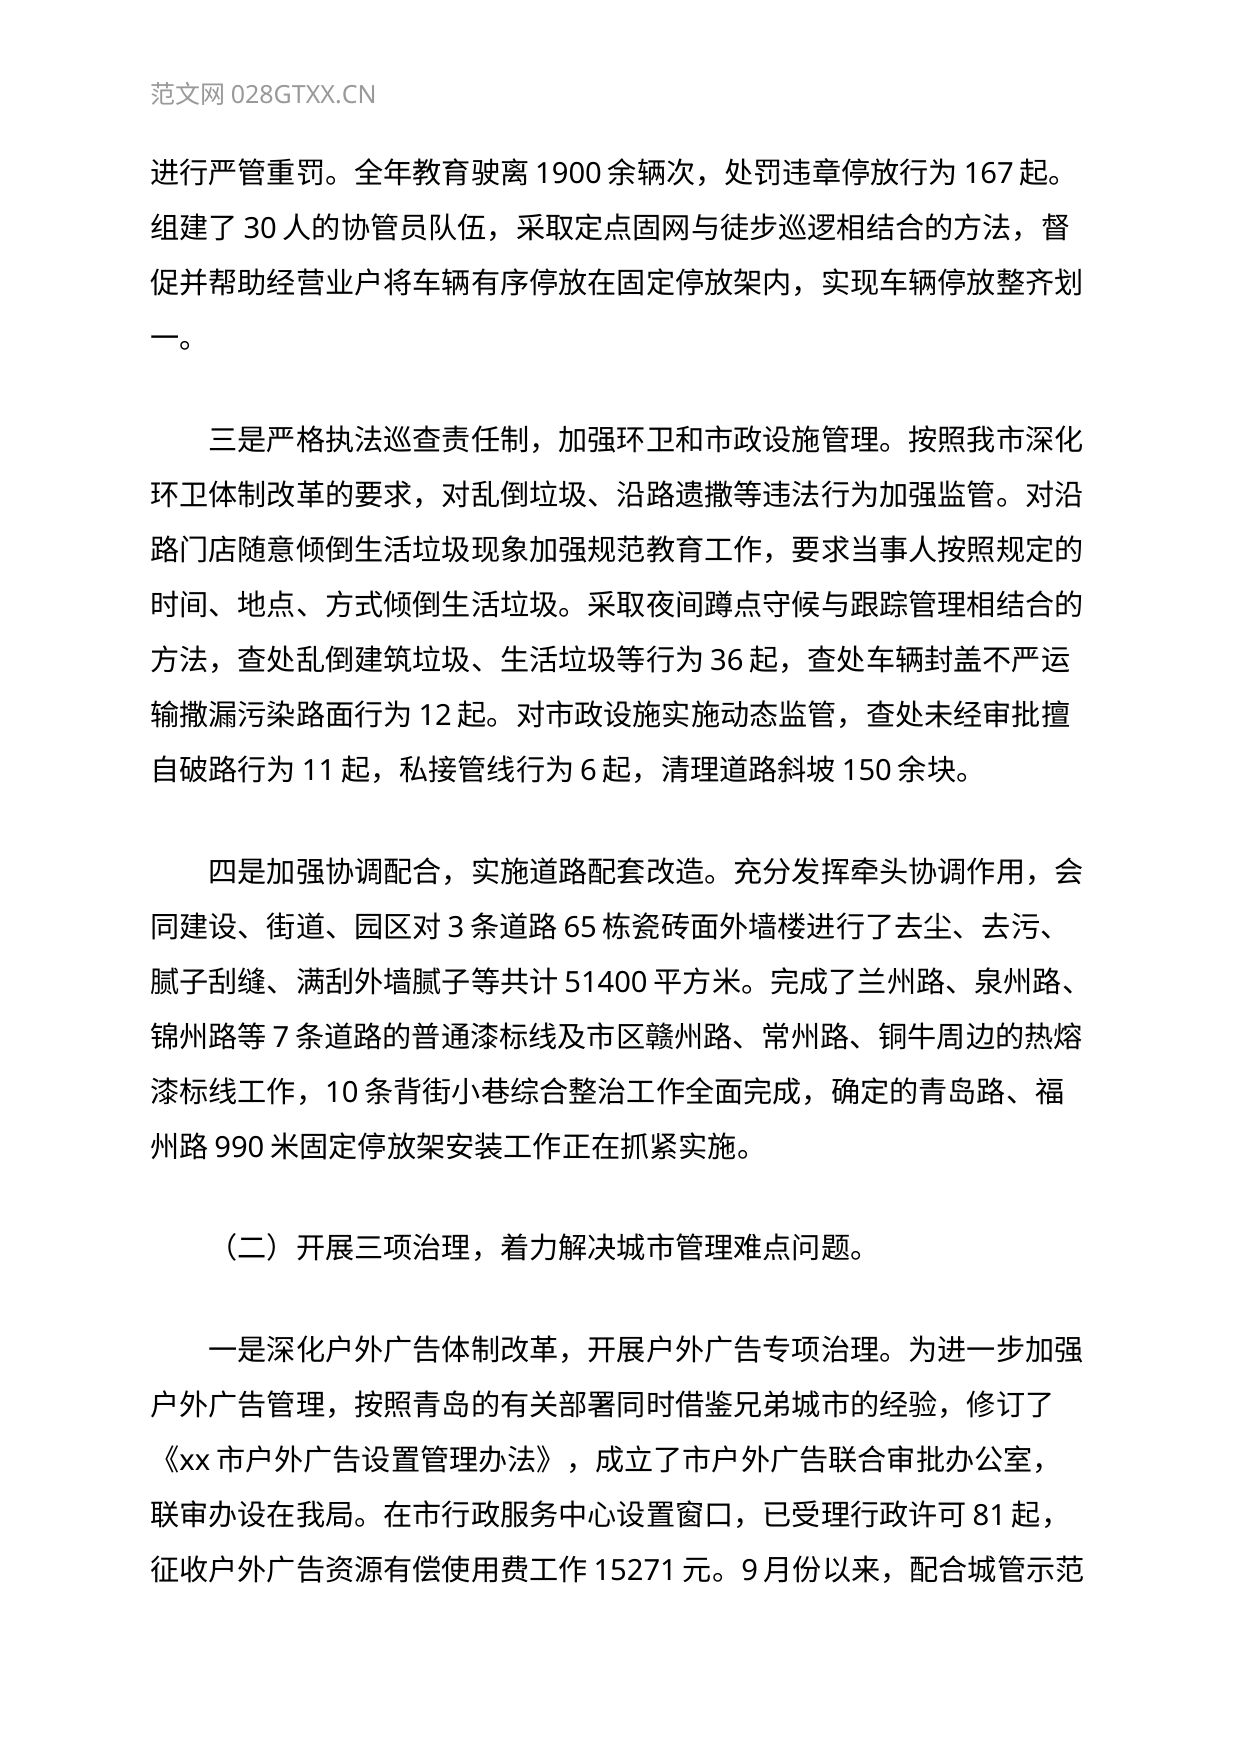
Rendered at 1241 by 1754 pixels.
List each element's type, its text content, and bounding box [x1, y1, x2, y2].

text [150, 1327, 1090, 1589]
text 三是严格执法巡查责任制，加强环卫和市政设施管理。按照我市深化环卫体制改革的要求，对乱倒垃圾、沿路遗撒等违法行为加强监管。对沿路门店随意倾倒生活垃圾现象加强规范教育工作，要求当事人按照规定的时间、地点、方式倾倒生活垃圾。采取夜间蹲点守候与跟踪管理相结合的方法，查处乱倒建筑垃圾、生活垃圾等行为36起，查处车辆封盖不严运输撒漏污染路面行为12起。对市政设施实施动态监管，查处未经审批擅自破路行为11起，私接管线行为6起，清理道路斜坡150余块。 [150, 417, 1090, 789]
text （二）开展三项治理，着力解决城市管理难点问题。 [150, 1225, 1090, 1267]
text 四是加强协调配合，实施道路配套改造。充分发挥牵头协调作用，会同建设、街道、园区对3条道路65栋瓷砖面外墙楼进行了去尘、去污、腻子刮缝、满刮外墙腻子等共计51400平方米。完成了兰州路、泉州路、锦州路等7条道路的普通漆标线及市区赣州路、常州路、铜牛周边的热熔漆标线工作，10条背街小巷综合整治工作全面完成，确定的青岛路、福州路990米固定停放架安装工作正在抓紧实施。 [150, 848, 1090, 1166]
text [150, 150, 1090, 357]
